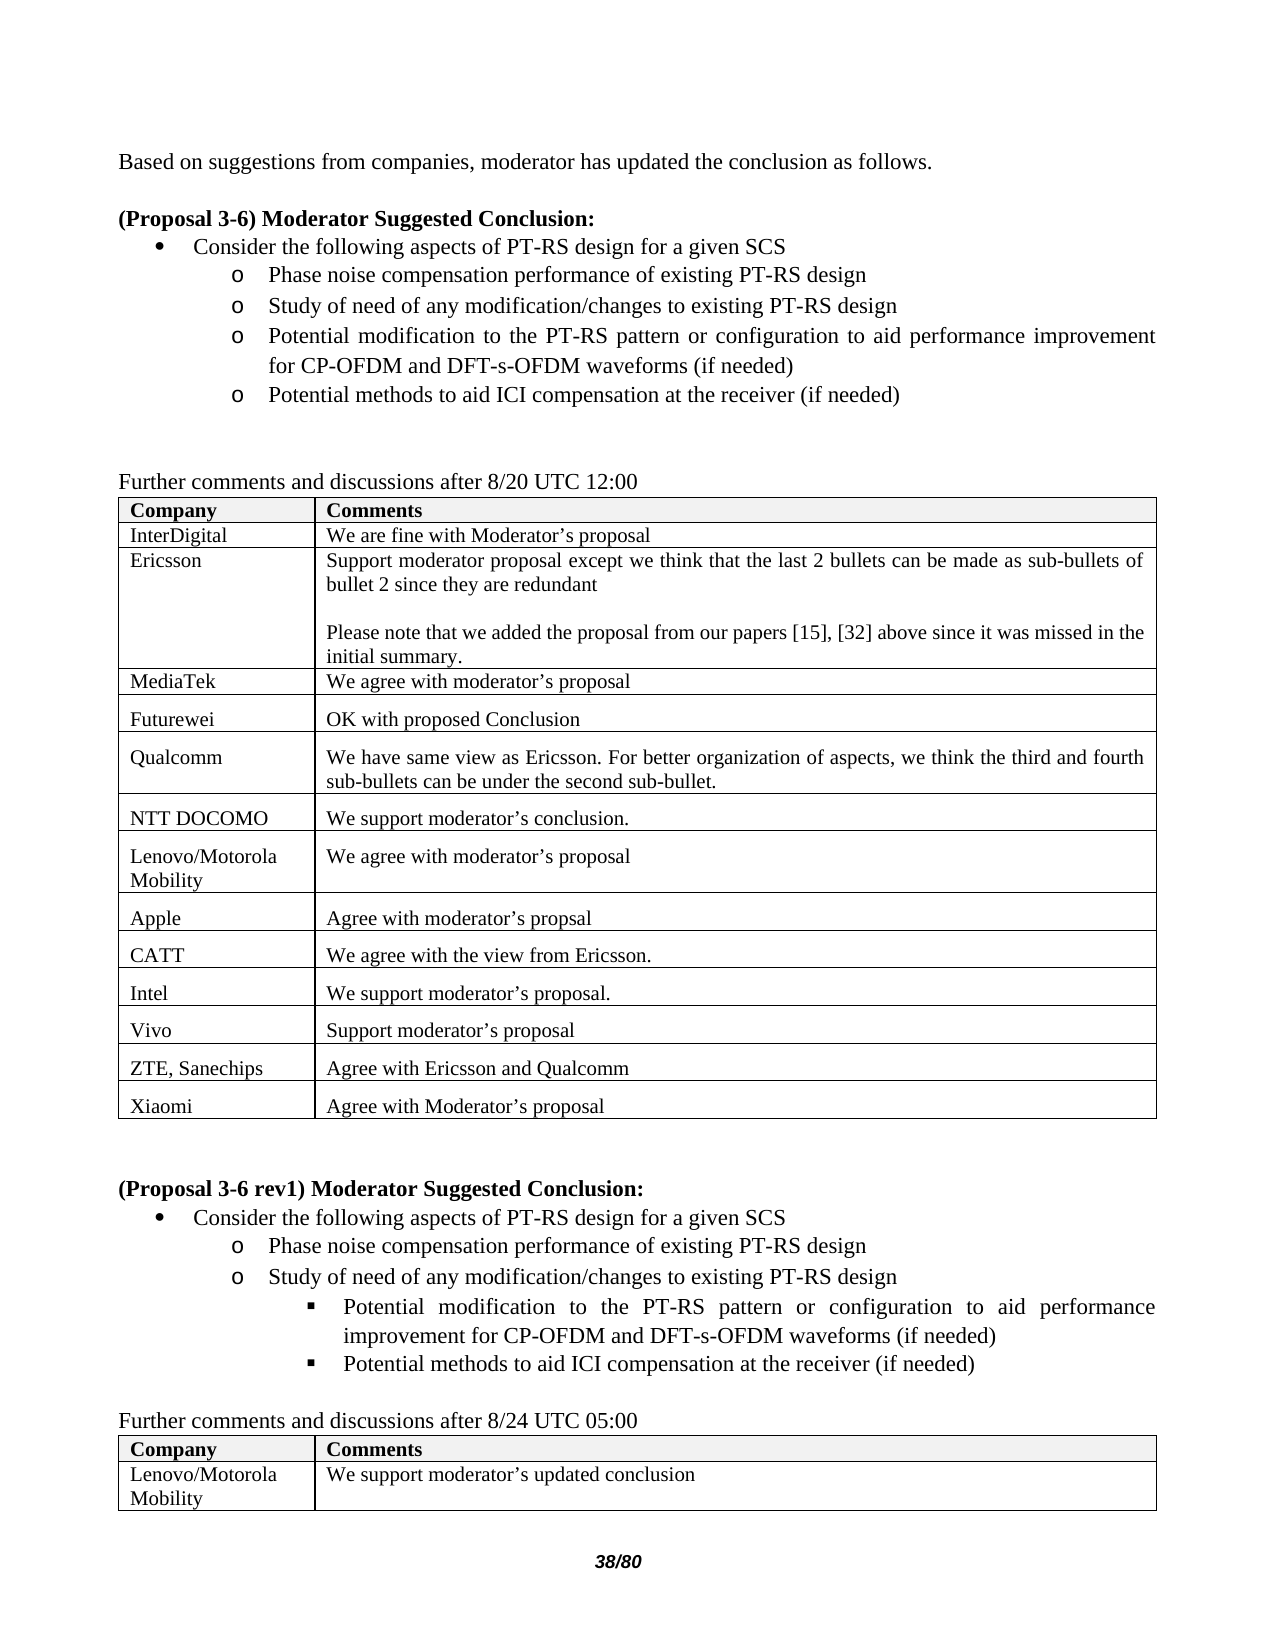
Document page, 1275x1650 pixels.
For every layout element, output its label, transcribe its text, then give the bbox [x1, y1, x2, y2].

table_cell Support moderator proposal except we think that the last 2 bullets can be made as sub-bullets of bullet 2 since they are redundant Please note that we added the proposal from our papers [15], [32] above since it was missed in the initial summary. [316, 548, 1156, 668]
text Further comments and discussions after 8/24 UTC 05:00 [118, 1407, 1157, 1433]
table_header Company [119, 498, 314, 522]
table_header Comments [316, 498, 1156, 522]
table_cell Agree with moderator’s propsal [316, 893, 1156, 929]
table_cell We agree with the view from Ericsson. [316, 931, 1156, 967]
text (Proposal 3-6 rev1) Moderator Suggested Conclusion: [118, 1176, 1157, 1202]
table_cell Qualcomm [119, 732, 314, 793]
table_cell Lenovo/Motorola Mobility [119, 831, 314, 892]
table_cell ZTE, Sanechips [119, 1044, 314, 1080]
list Phase noise compensation performance of existing PT-RS design [231, 261, 1157, 290]
list Study of need of any modification/changes to existing PT-RS design [231, 1263, 1157, 1291]
table_header Comments [316, 1436, 1156, 1461]
table_cell NTT DOCOMO [119, 794, 314, 830]
table_cell We agree with moderator’s proposal [316, 831, 1156, 892]
table_cell We support moderator’s conclusion. [316, 794, 1156, 830]
table_cell Ericsson [119, 548, 314, 668]
table_cell CATT [119, 931, 314, 967]
list Potential methods to aid ICI compensation at the receiver (if needed) [306, 1350, 1157, 1376]
table_cell Xiaomi [119, 1081, 314, 1118]
table_cell InterDigital [119, 523, 314, 547]
list Consider the following aspects of PT-RS design for a given SCS [156, 233, 1157, 259]
table_cell Futurewei [119, 695, 314, 731]
list Potential methods to aid ICI compensation at the receiver (if needed) [231, 381, 1157, 409]
table_cell We agree with moderator’s proposal [316, 669, 1156, 693]
table_cell Support moderator’s proposal [316, 1006, 1156, 1042]
text Based on suggestions from companies, moderator has updated the conclusion as follows. [118, 148, 1157, 174]
list Phase noise compensation performance of existing PT-RS design [231, 1232, 1157, 1261]
table_cell We support moderator’s updated conclusion [316, 1462, 1156, 1510]
table_cell Apple [119, 893, 314, 929]
table_cell We support moderator’s proposal. [316, 968, 1156, 1005]
table_cell We have same view as Ericsson. For better organization of aspects, we think the third and fourth sub-bullets can be under the second sub-bullet. [316, 732, 1156, 793]
table_cell We are fine with Moderator’s proposal [316, 523, 1156, 547]
list Study of need of any modification/changes to existing PT-RS design [231, 292, 1157, 320]
table_cell Agree with Ericsson and Qualcomm [316, 1044, 1156, 1080]
text Further comments and discussions after 8/20 UTC 12:00 [118, 468, 1157, 495]
list Potential modification to the PT-RS pattern or configuration to aid performance improvement for CP-OFDM and DFT-s-OFDM waveforms (if needed) [306, 1293, 1157, 1348]
text (Proposal 3-6) Moderator Suggested Conclusion: [118, 204, 1157, 231]
table_cell Intel [119, 968, 314, 1005]
list Potential modification to the PT-RS pattern or configuration to aid performance improvement for CP-OFDM and DFT-s-OFDM waveforms (if needed) [231, 322, 1157, 379]
table_cell Lenovo/Motorola Mobility [119, 1462, 314, 1510]
table_header Company [119, 1436, 314, 1461]
table_cell MediaTek [119, 669, 314, 693]
table_cell Agree with Moderator’s proposal [316, 1081, 1156, 1118]
table_cell Vivo [119, 1006, 314, 1042]
table_cell OK with proposed Conclusion [316, 695, 1156, 731]
list Consider the following aspects of PT-RS design for a given SCS [156, 1204, 1157, 1230]
